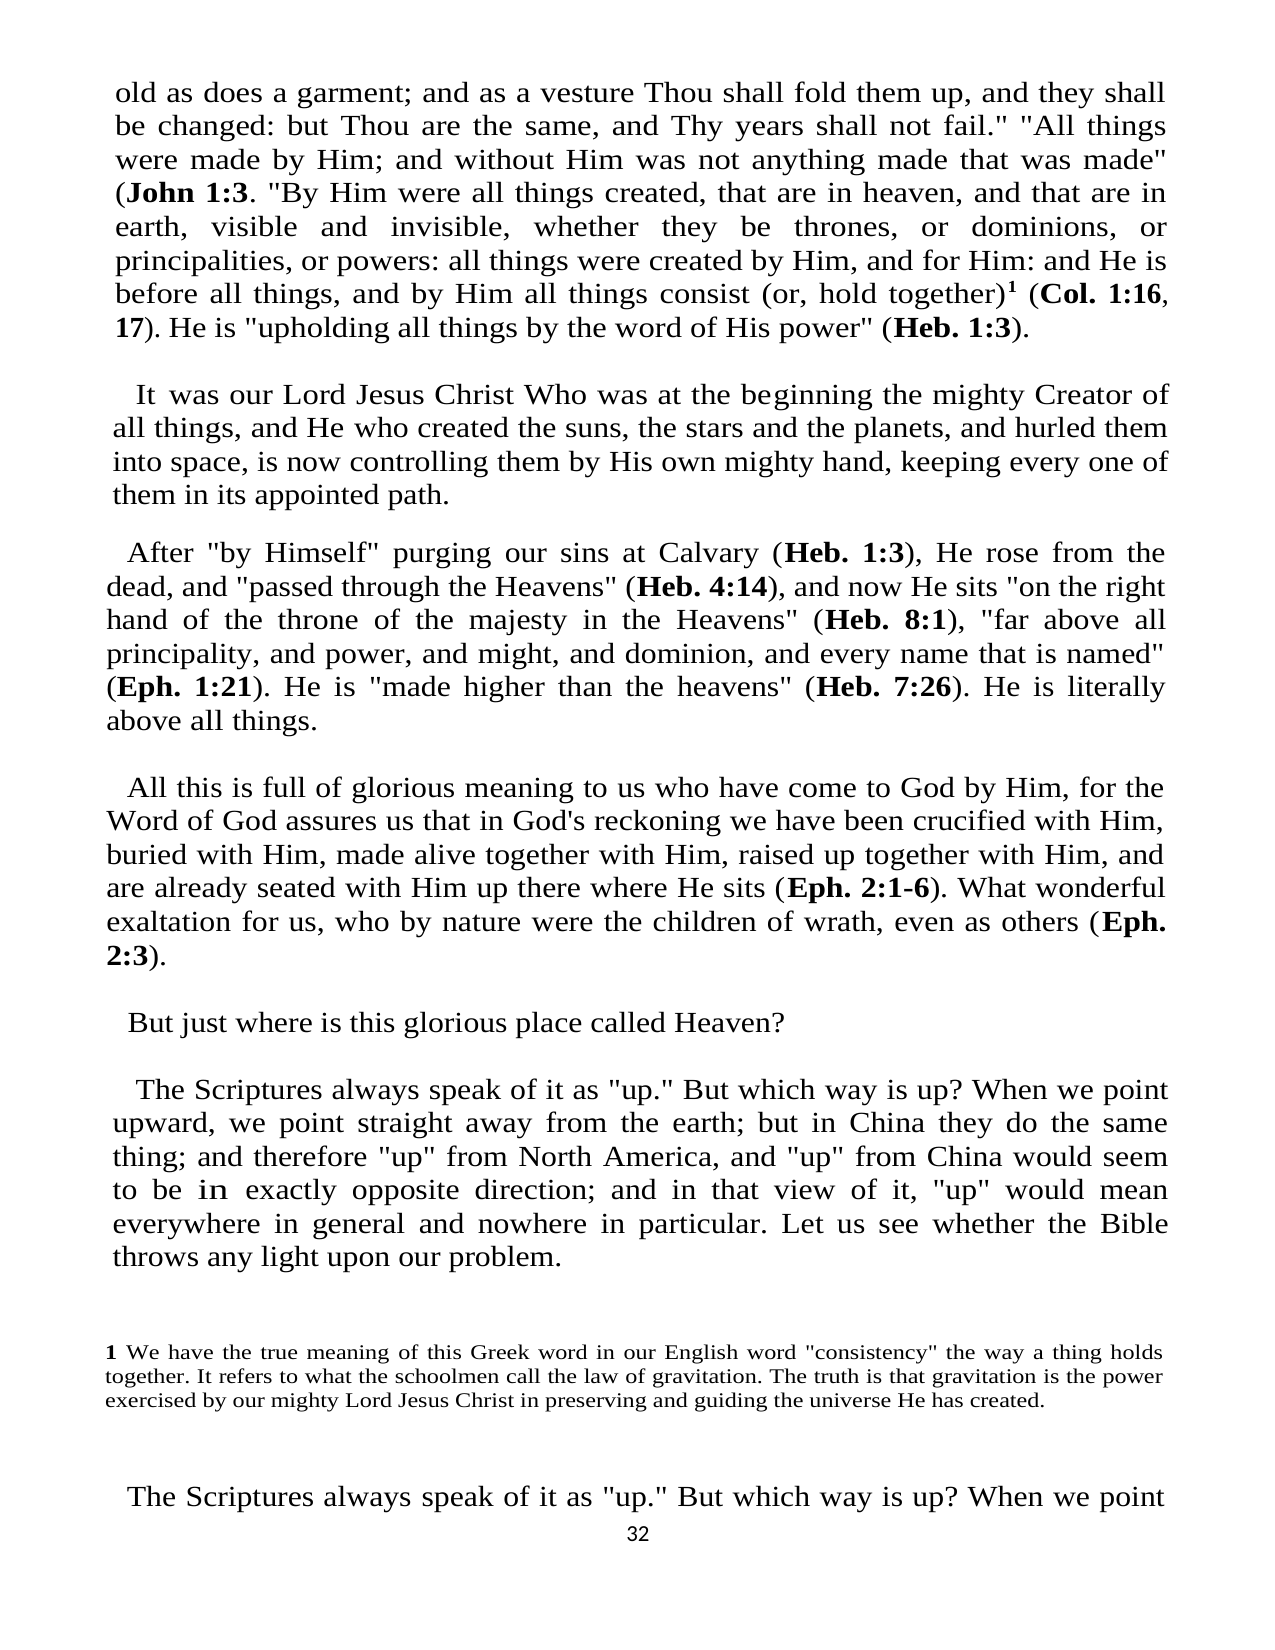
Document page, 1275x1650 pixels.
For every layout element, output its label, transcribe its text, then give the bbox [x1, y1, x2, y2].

text The Scriptures always speak of it as "up." But which way is up? When we point upward, we point straight away from the earth; but in China they do the same thing; and therefore "up" from North America, and "up" from China would seem to be in exactly opposite direction; and in that view of it, "up" would mean everywhere in general and nowhere in particular. Let us see whether the Bible throws any light upon our problem. [112, 1072, 1170, 1273]
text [106, 1479, 1166, 1513]
text All this is full of glorious meaning to us who have come to God by Him, for the Word of God assures us that in God's reckoning we have been crucified with Him, buried with Him, made alive together with Him, raised up together with Him, and are already seated with Him up there where He sits (Eph. 2:1-6). What wonderful exaltation for us, who by nature were the children of wrath, even as others (Eph. 2:3). [106, 770, 1166, 971]
text After "by Himself" purging our sins at Calvary (Heb. 1:3), He rose from the dead, and "passed through the Heavens" (Heb. 4:14), and now He sits "on the right hand of the throne of the majesty in the Heavens" (Heb. 8:1), "far above all principality, and power, and might, and dominion, and every name that is named" (Eph. 1:21). He is "made higher than the heavens" (Heb. 7:26). He is literally above all things. [106, 535, 1166, 736]
text But just where is this glorious place called Heaven? [127, 1005, 1170, 1038]
text It was our Lord Jesus Christ Who was at the beginning the mighty Creator of all things, and He who created the suns, the stars and the planets, and hurled them into space, is now controlling them by His own mighty hand, keeping every one of them in its appointed path. [112, 377, 1170, 511]
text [115, 75, 1169, 343]
text 1 We have the true meaning of this Greek word in our English word "consistency" the way a thing holds together. It refers to what the schoolmen call the law of gravitation. The truth is that gravitation is the power exercised by our mighty Lord Jesus Christ in preserving and guiding the universe He has created. [105, 1340, 1164, 1412]
